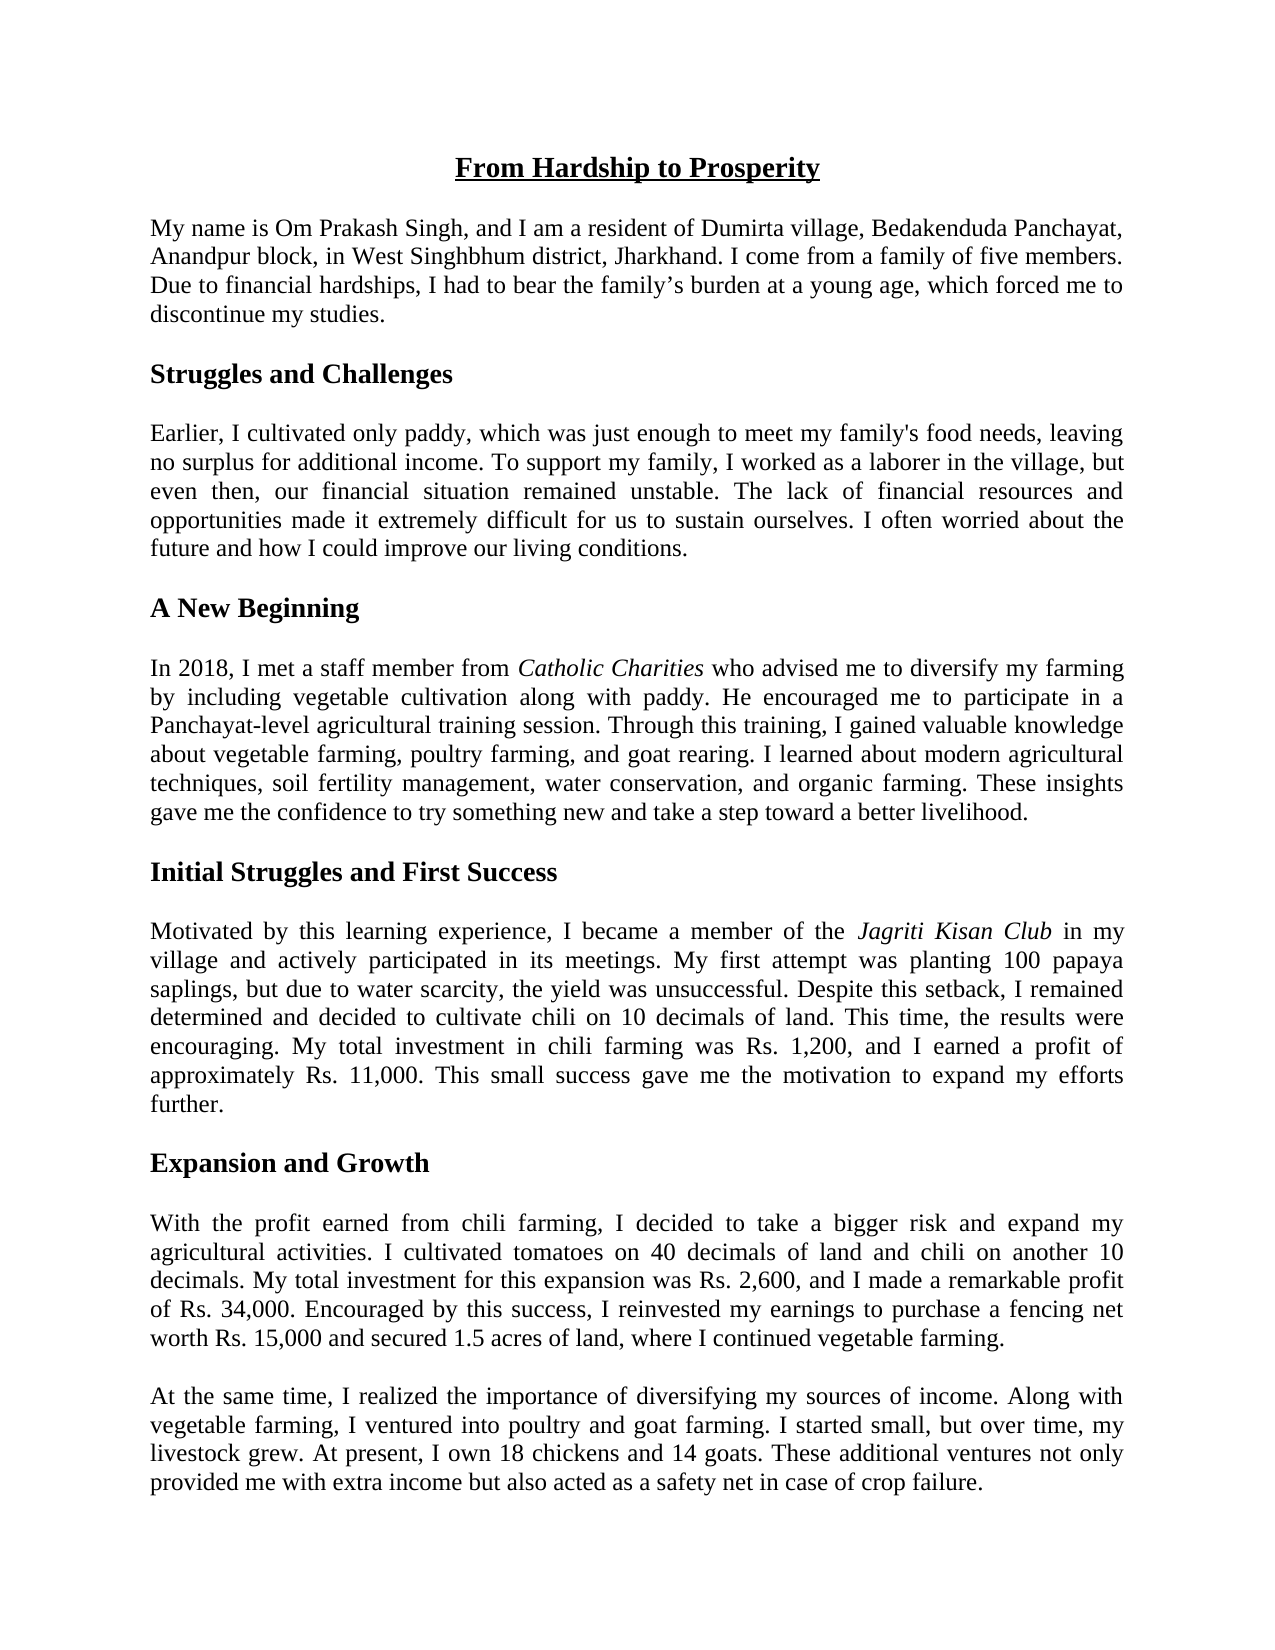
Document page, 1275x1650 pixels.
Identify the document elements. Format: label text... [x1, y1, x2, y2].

text With the profit earned from chili farming, I decided to take a bigger risk and expand my agricultural activities. I cultivated tomatoes on 40 decimals of land and chili on another 10 decimals. My total investment for this expansion was Rs. 2,600, and I made a remarkable profit of Rs. 34,000. Encouraged by this success, I reinvested my earnings to purchase a fencing net worth Rs. 15,000 and secured 1.5 acres of land, where I continued vegetable farming. [150, 1208, 1125, 1352]
text At the same time, I realized the importance of diversifying my sources of income. Along with vegetable farming, I ventured into poultry and goat farming. I started small, but over time, my livestock grew. At present, I own 18 chickens and 14 goats. These additional ventures not only provided me with extra income but also acted as a safety net in case of crop failure. [150, 1381, 1125, 1496]
text Struggles and Challenges [150, 357, 1125, 389]
text In 2018, I met a staff member from Catholic Charities who advised me to diversify my farming by including vegetable cultivation along with paddy. He encouraged me to participate in a Panchayat-level agricultural training session. Through this training, I gained valuable knowledge about vegetable farming, poultry farming, and goat rearing. I learned about modern agricultural techniques, soil fertility management, water conservation, and organic farming. These insights gave me the confidence to try something new and take a step toward a better livelihood. [150, 653, 1125, 825]
text Expansion and Growth [150, 1147, 1125, 1179]
text Earlier, I cultivated only paddy, which was just enough to meet my family's food needs, leaving no surplus for additional income. To support my family, I worked as a laborer in the village, but even then, our financial situation remained unstable. The lack of financial resources and opportunities made it extremely difficult for us to sustain ourselves. I often worried about the future and how I could improve our living conditions. [150, 418, 1125, 562]
text Motivated by this learning experience, I became a member of the Jagriti Kisan Club in my village and actively participated in its meetings. My first attempt was planting 100 papaya saplings, but due to water scarcity, the yield was unsuccessful. Despite this setback, I remained determined and decided to cultivate chili on 10 decimals of land. This time, the results were encouraging. My total investment in chili farming was Rs. 1,200, and I earned a profit of approximately Rs. 11,000. This small success gave me the motivation to expand my efforts further. [150, 916, 1125, 1117]
text A New Beginning [150, 591, 1125, 624]
text From Hardship to Prosperity [150, 150, 1125, 183]
text My name is Om Prakash Singh, and I am a resident of Dumirta village, Bedakenduda Panchayat, Anandpur block, in West Singhbhum district, Jharkhand. I come from a family of five members. Due to financial hardships, I had to bear the family’s burden at a young age, which forced me to discontinue my studies. [150, 213, 1125, 328]
text Initial Struggles and First Success [150, 854, 1125, 887]
